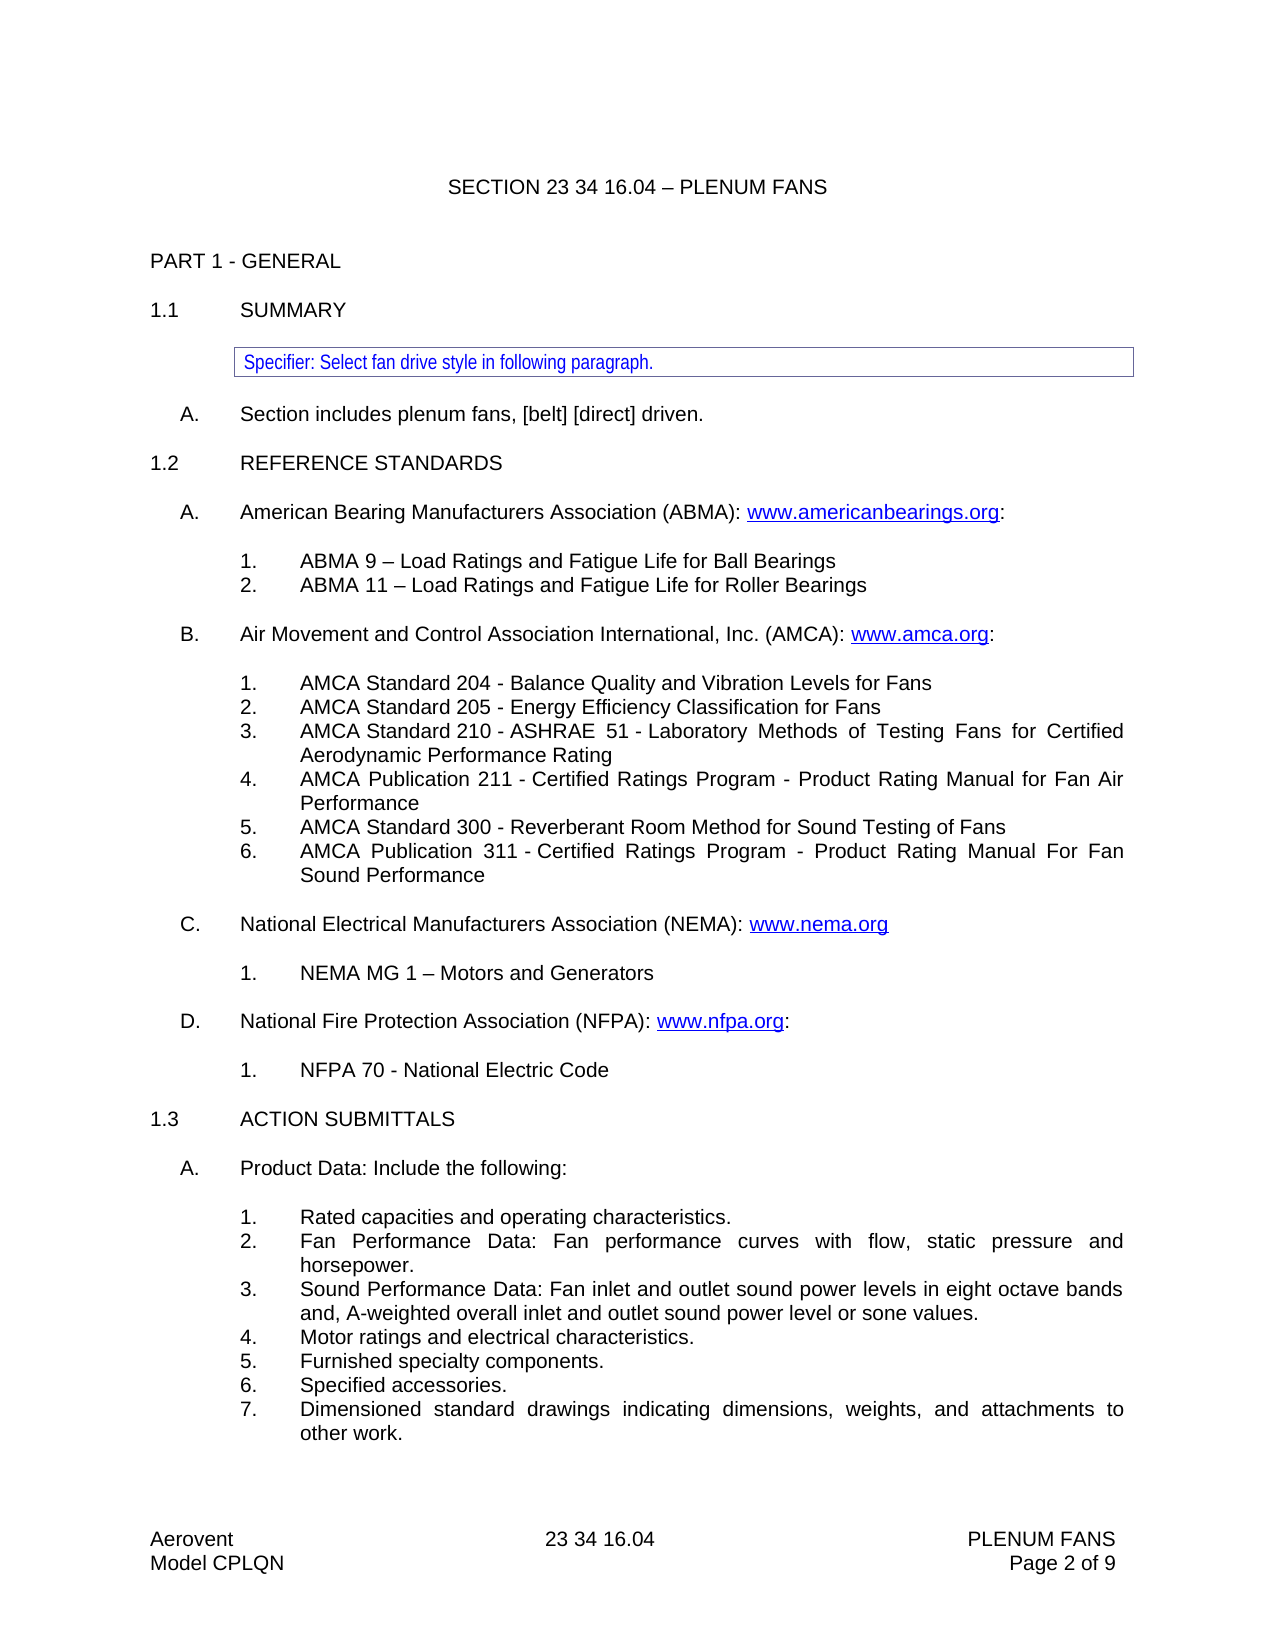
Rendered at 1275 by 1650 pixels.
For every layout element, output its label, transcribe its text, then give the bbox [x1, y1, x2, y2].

list ACTION SUBMITTALS [150, 1107, 1125, 1131]
list AMCA Publication 311 - Certified Ratings Program - Product Rating Manual For Fan Sound Performance [240, 838, 1125, 886]
list National Fire Protection Association (NFPA): www.nfpa.org: [180, 1009, 1125, 1033]
list GENERAL [150, 249, 1125, 273]
list National Electrical Manufacturers Association (NEMA): www.nema.org [180, 911, 1125, 935]
list NEMA MG 1 – Motors and Generators [240, 960, 1125, 984]
list AMCA Standard 300 - Reverberant Room Method for Sound Testing of Fans [240, 814, 1125, 838]
list Sound Performance Data: Fan inlet and outlet sound power levels in eight octave bands and, A-weighted overall inlet and outlet sound power level or sone values. [240, 1277, 1125, 1325]
list SUMMARY [150, 298, 1125, 322]
list AMCA Standard 205 - Energy Efficiency Classification for Fans [240, 695, 1125, 719]
list Fan Performance Data: Fan performance curves with flow, static pressure and horsepower. [240, 1229, 1125, 1277]
text SECTION 23 34 16.04 – PLENUM FANS [150, 175, 1125, 199]
list AMCA Publication 211 - Certified Ratings Program - Product Rating Manual for Fan Air Performance [240, 767, 1125, 814]
list AMCA Standard 210 - ASHRAE 51 - Laboratory Methods of Testing Fans for Certified Aerodynamic Performance Rating [240, 719, 1125, 767]
list Furnished specialty components. [240, 1349, 1125, 1373]
list Product Data: Include the following: [180, 1156, 1125, 1180]
list Air Movement and Control Association International, Inc. (AMCA): www.amca.org: [180, 622, 1125, 646]
text Specifier: Select fan drive style in following paragraph. [235, 348, 1133, 376]
list ABMA 11 – Load Ratings and Fatigue Life for Roller Bearings [240, 573, 1125, 597]
list ABMA 9 – Load Ratings and Fatigue Life for Ball Bearings [240, 549, 1125, 573]
list American Bearing Manufacturers Association (ABMA): www.americanbearings.org: [180, 500, 1125, 524]
list Dimensioned standard drawings indicating dimensions, weights, and attachments to other work. [240, 1397, 1125, 1445]
list Specified accessories. [240, 1373, 1125, 1397]
list Section includes plenum fans, [belt] [direct] driven. [180, 402, 1125, 426]
list Motor ratings and electrical characteristics. [240, 1325, 1125, 1349]
list AMCA Standard 204 - Balance Quality and Vibration Levels for Fans [240, 671, 1125, 695]
list Rated capacities and operating characteristics. [240, 1205, 1125, 1229]
list REFERENCE STANDARDS [150, 451, 1125, 475]
list NFPA 70 - National Electric Code [240, 1058, 1125, 1082]
